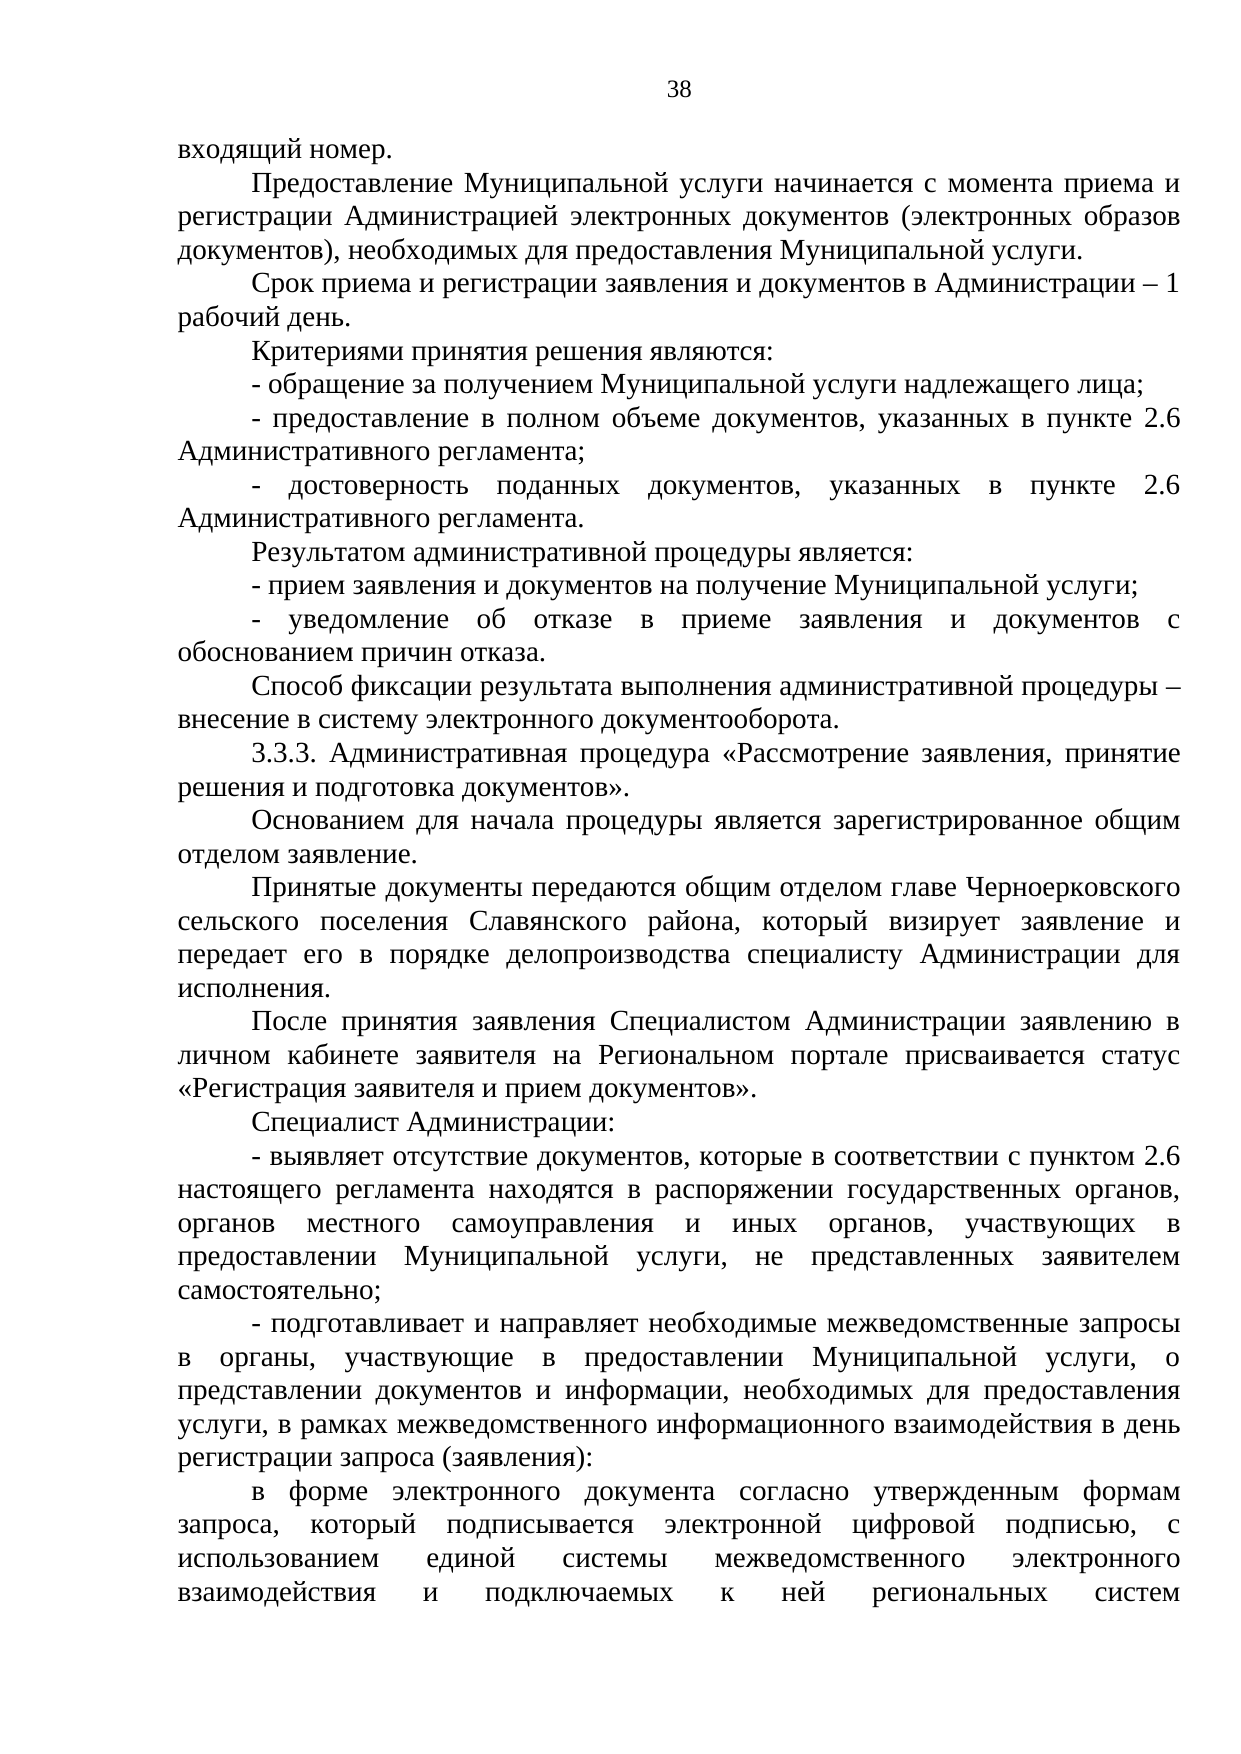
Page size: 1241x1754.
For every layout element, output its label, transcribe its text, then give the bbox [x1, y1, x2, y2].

text - предоставление в полном объеме документов, указанных в пункте 2.6 Административного регламента; [177, 400, 1181, 467]
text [177, 131, 1181, 165]
text Принятые документы передаются общим отделом главе Черноерковского сельского поселения Славянского района, который визирует заявление и передает его в порядке делопроизводства специалисту Администрации для исполнения. [177, 869, 1181, 1003]
text Срок приема и регистрации заявления и документов в Администрации – 1 рабочий день. [177, 266, 1181, 333]
text - уведомление об отказе в приеме заявления и документов с обоснованием причин отказа. [177, 601, 1181, 668]
text Результатом административной процедуры является: [177, 534, 1181, 567]
text - подготавливает и направляет необходимые межведомственные запросы в органы, участвующие в предоставлении Муниципальной услуги, о представлении документов и информации, необходимых для предоставления услуги, в рамках межведомственного информационного взаимодействия в день регистрации запроса (заявления): [177, 1305, 1181, 1473]
text - прием заявления и документов на получение Муниципальной услуги; [177, 567, 1181, 601]
text 3.3.3. Административная процедура «Рассмотрение заявления, принятие решения и подготовка документов». [177, 735, 1181, 802]
text - обращение за получением Муниципальной услуги надлежащего лица; [177, 366, 1181, 400]
text - достоверность поданных документов, указанных в пункте 2.6 Административного регламента. [177, 467, 1181, 534]
text Специалист Администрации: [177, 1104, 1181, 1138]
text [177, 1473, 1181, 1607]
text Предоставление Муниципальной услуги начинается с момента приема и регистрации Администрацией электронных документов (электронных образов документов), необходимых для предоставления Муниципальной услуги. [177, 165, 1181, 266]
text - выявляет отсутствие документов, которые в соответствии с пунктом 2.6 настоящего регламента находятся в распоряжении государственных органов, органов местного самоуправления и иных органов, участвующих в предоставлении Муниципальной услуги, не представленных заявителем самостоятельно; [177, 1138, 1181, 1305]
text Основанием для начала процедуры является зарегистрированное общим отделом заявление. [177, 802, 1181, 869]
text После принятия заявления Специалистом Администрации заявлению в личном кабинете заявителя на Региональном портале присваивается статус «Регистрация заявителя и прием документов». [177, 1003, 1181, 1104]
text Критериями принятия решения являются: [177, 333, 1181, 366]
text Способ фиксации результата выполнения административной процедуры – внесение в систему электронного документооборота. [177, 668, 1181, 735]
